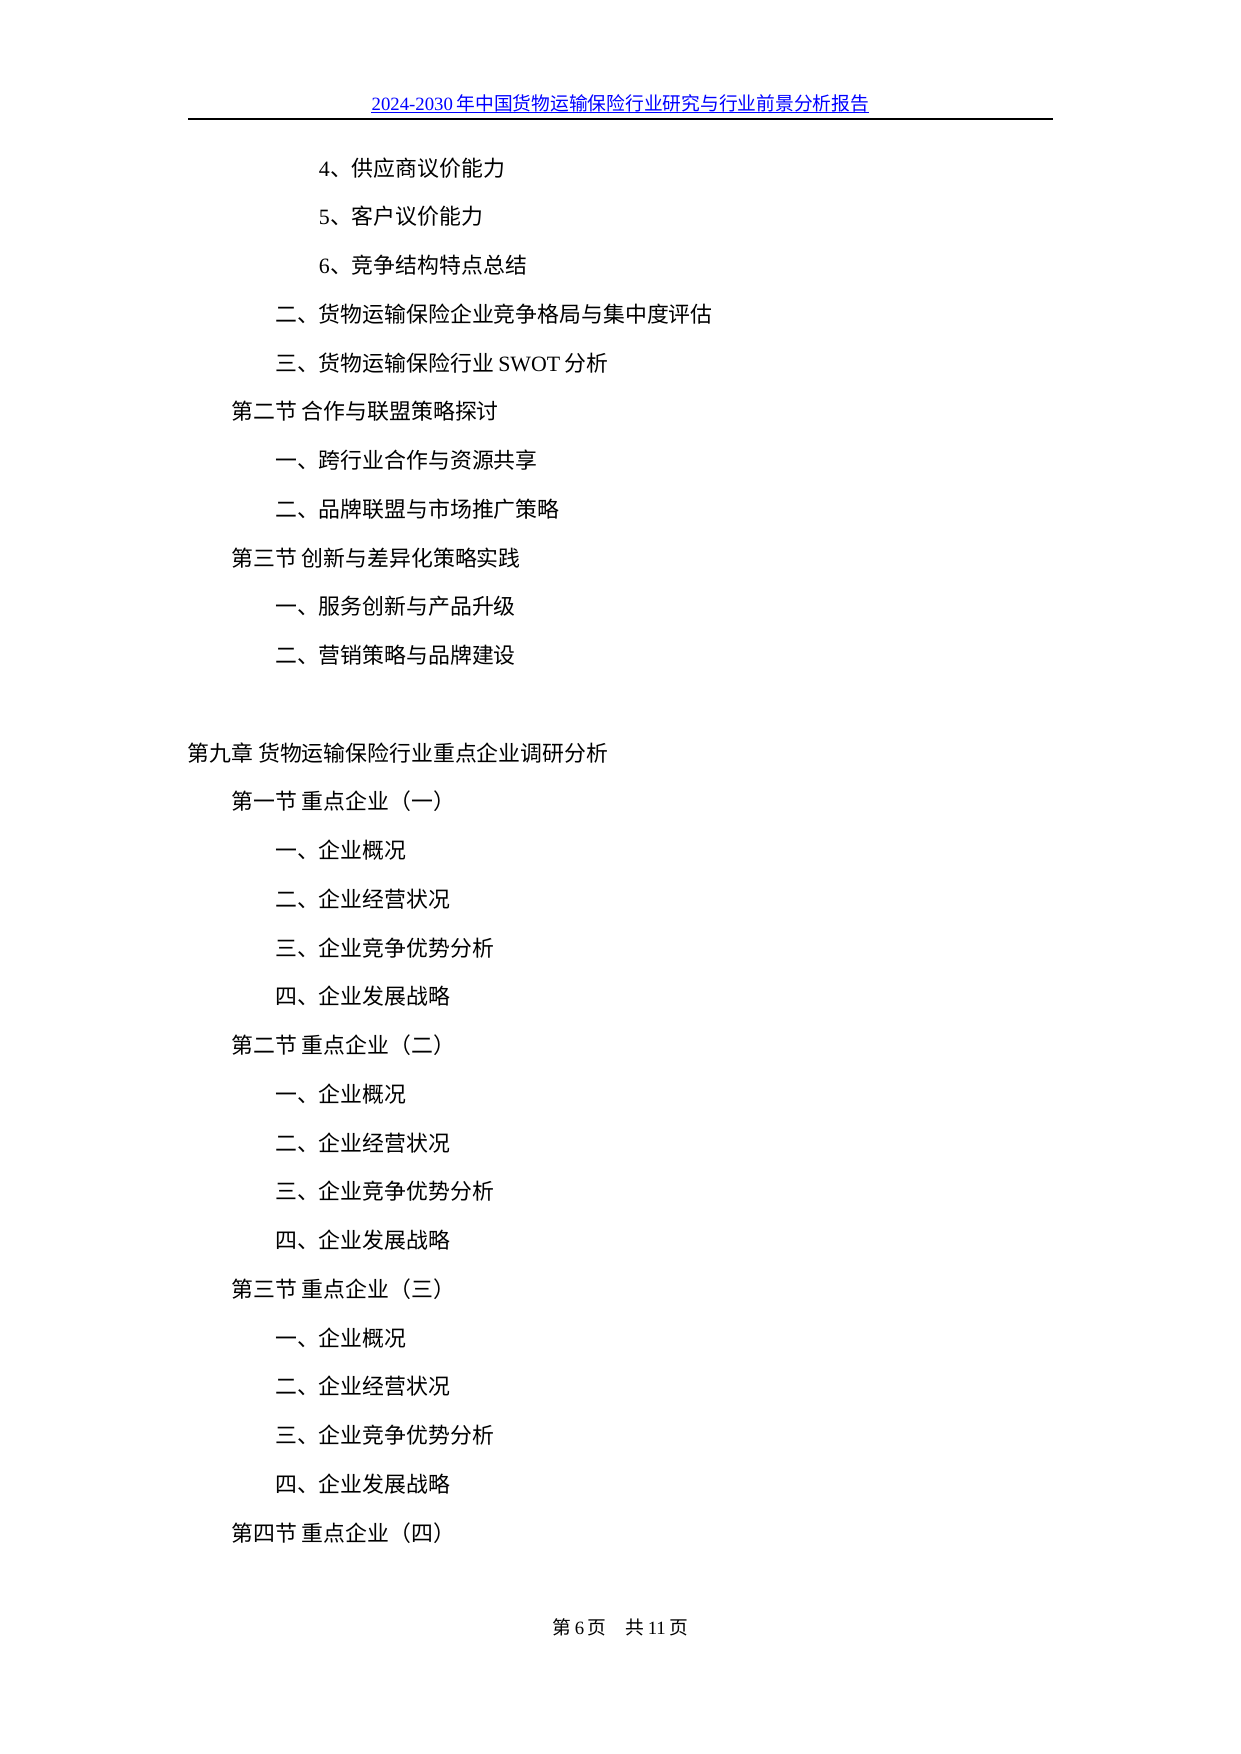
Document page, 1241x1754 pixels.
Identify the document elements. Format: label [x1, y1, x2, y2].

text [187, 150, 1053, 1548]
